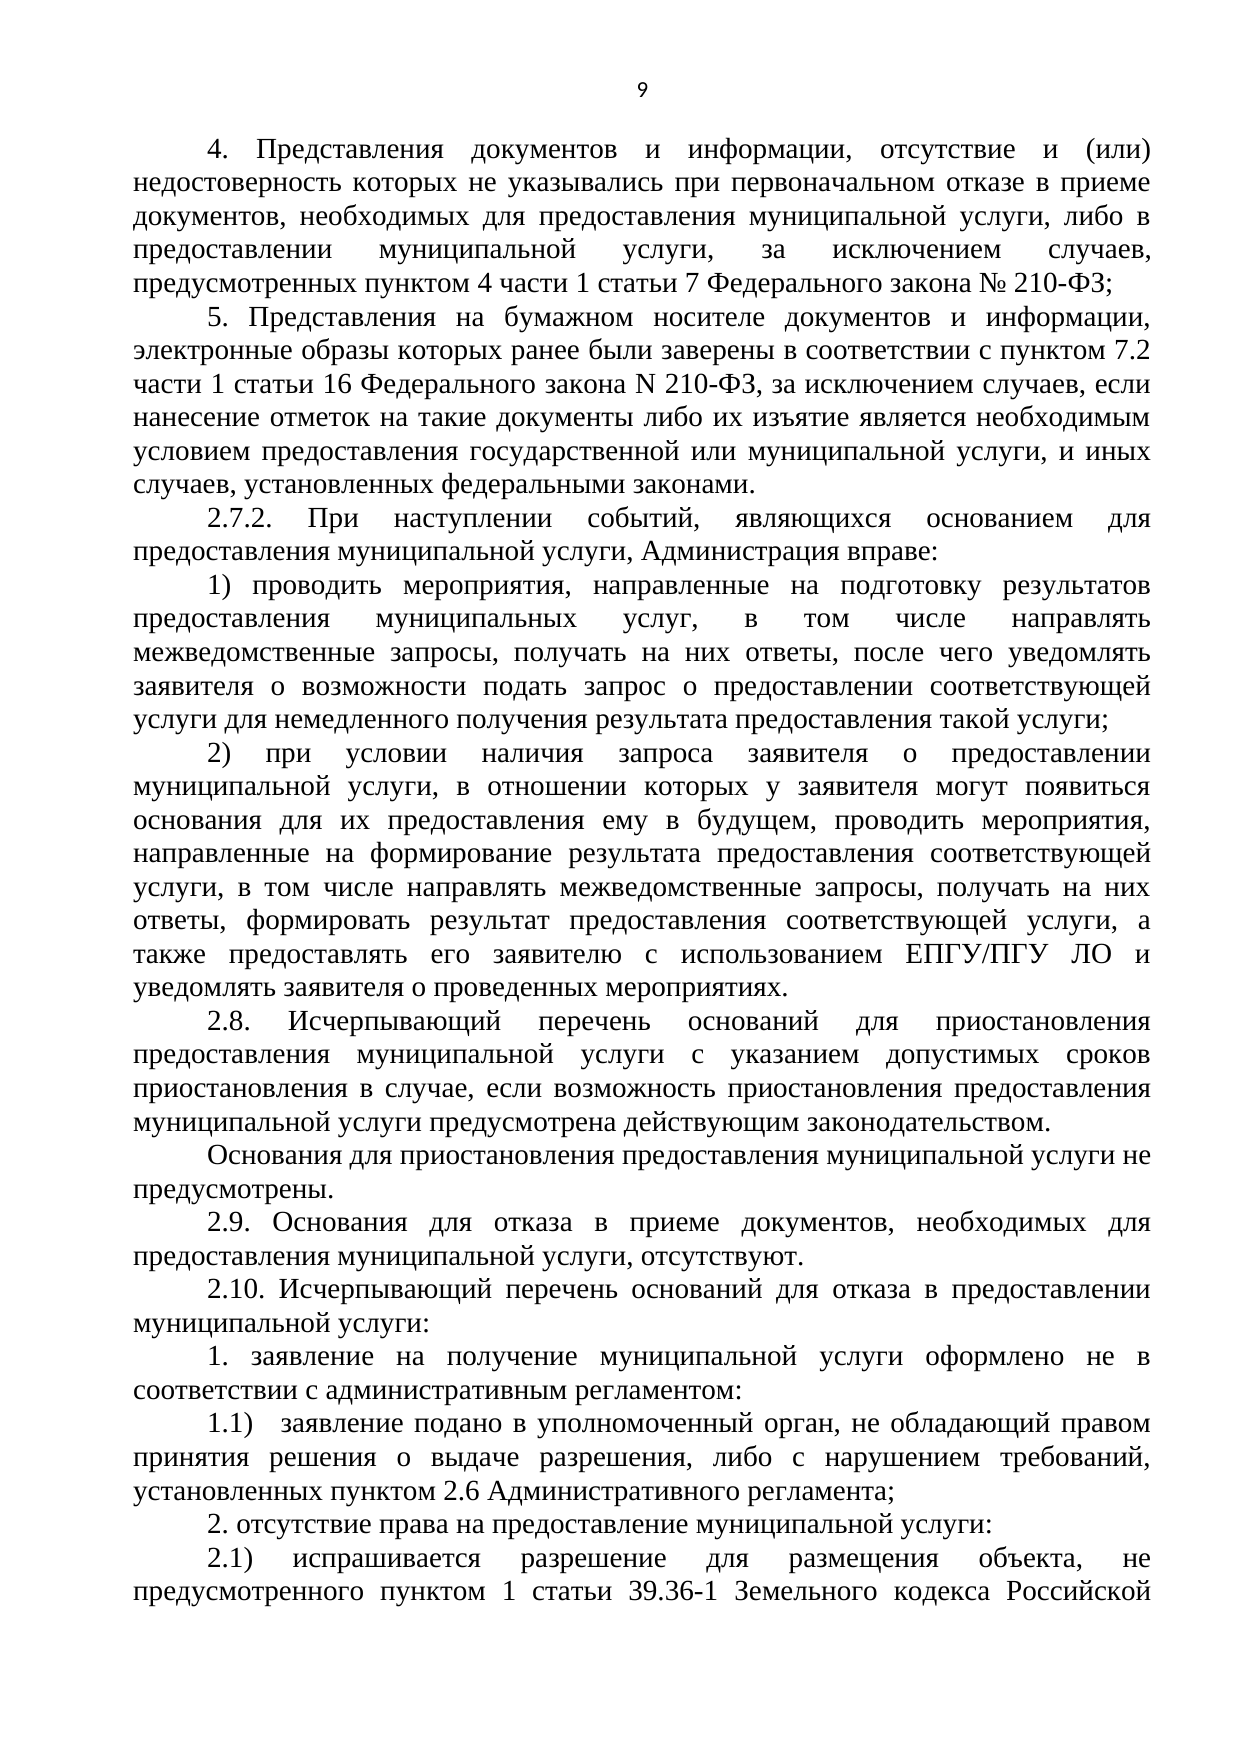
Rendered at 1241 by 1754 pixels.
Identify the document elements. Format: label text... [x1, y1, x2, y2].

text 2. отсутствие права на предоставление муниципальной услуги: [133, 1506, 1152, 1540]
text 1) проводить мероприятия, направленные на подготовку результатов предоставления муниципальных услуг, в том числе направлять межведомственные запросы, получать на них ответы, после чего уведомлять заявителя о возможности подать запрос о предоставлении соответствующей услуги для немедленного получения результата предоставления такой услуги; [133, 567, 1152, 735]
text 1.1) заявление подано в уполномоченный орган, не обладающий правом принятия решения о выдаче разрешения, либо с нарушением требований, установленных пунктом 2.6 Административного регламента; [133, 1406, 1152, 1506]
text 2.8. Исчерпывающий перечень оснований для приостановления предоставления муниципальной услуги с указанием допустимых сроков приостановления в случае, если возможность приостановления предоставления муниципальной услуги предусмотрена действующим законодательством. [133, 1003, 1152, 1137]
text 2) при условии наличия запроса заявителя о предоставлении муниципальной услуги, в отношении которых у заявителя могут появиться основания для их предоставления ему в будущем, проводить мероприятия, направленные на формирование результата предоставления соответствующей услуги, в том числе направлять межведомственные запросы, получать на них ответы, формировать результат предоставления соответствующей услуги, а также предоставлять его заявителю с использованием ЕПГУ/ПГУ ЛО и уведомлять заявителя о проведенных мероприятиях. [133, 735, 1152, 1003]
text 4. Представления документов и информации, отсутствие и (или) недостоверность которых не указывались при первоначальном отказе в приеме документов, необходимых для предоставления муниципальной услуги, либо в предоставлении муниципальной услуги, за исключением случаев, предусмотренных пунктом 4 части 1 статьи 7 Федерального закона № 210-ФЗ; [133, 131, 1152, 299]
text 2.7.2. При наступлении событий, являющихся основанием для предоставления муниципальной услуги, Администрация вправе: [133, 500, 1152, 567]
text Основания для приостановления предоставления муниципальной услуги не предусмотрены. [133, 1137, 1152, 1204]
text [133, 1540, 1152, 1607]
text 2.10. Исчерпывающий перечень оснований для отказа в предоставлении муниципальной услуги: [133, 1271, 1152, 1338]
text 2.9. Основания для отказа в приеме документов, необходимых для предоставления муниципальной услуги, отсутствуют. [133, 1204, 1152, 1271]
text 5. Представления на бумажном носителе документов и информации, электронные образы которых ранее были заверены в соответствии с пунктом 7.2 части 1 статьи 16 Федерального закона N 210-ФЗ, за исключением случаев, если нанесение отметок на такие документы либо их изъятие является необходимым условием предоставления государственной или муниципальной услуги, и иных случаев, установленных федеральными законами. [133, 299, 1152, 500]
text 1. заявление на получение муниципальной услуги оформлено не в соответствии с административным регламентом: [133, 1338, 1152, 1406]
